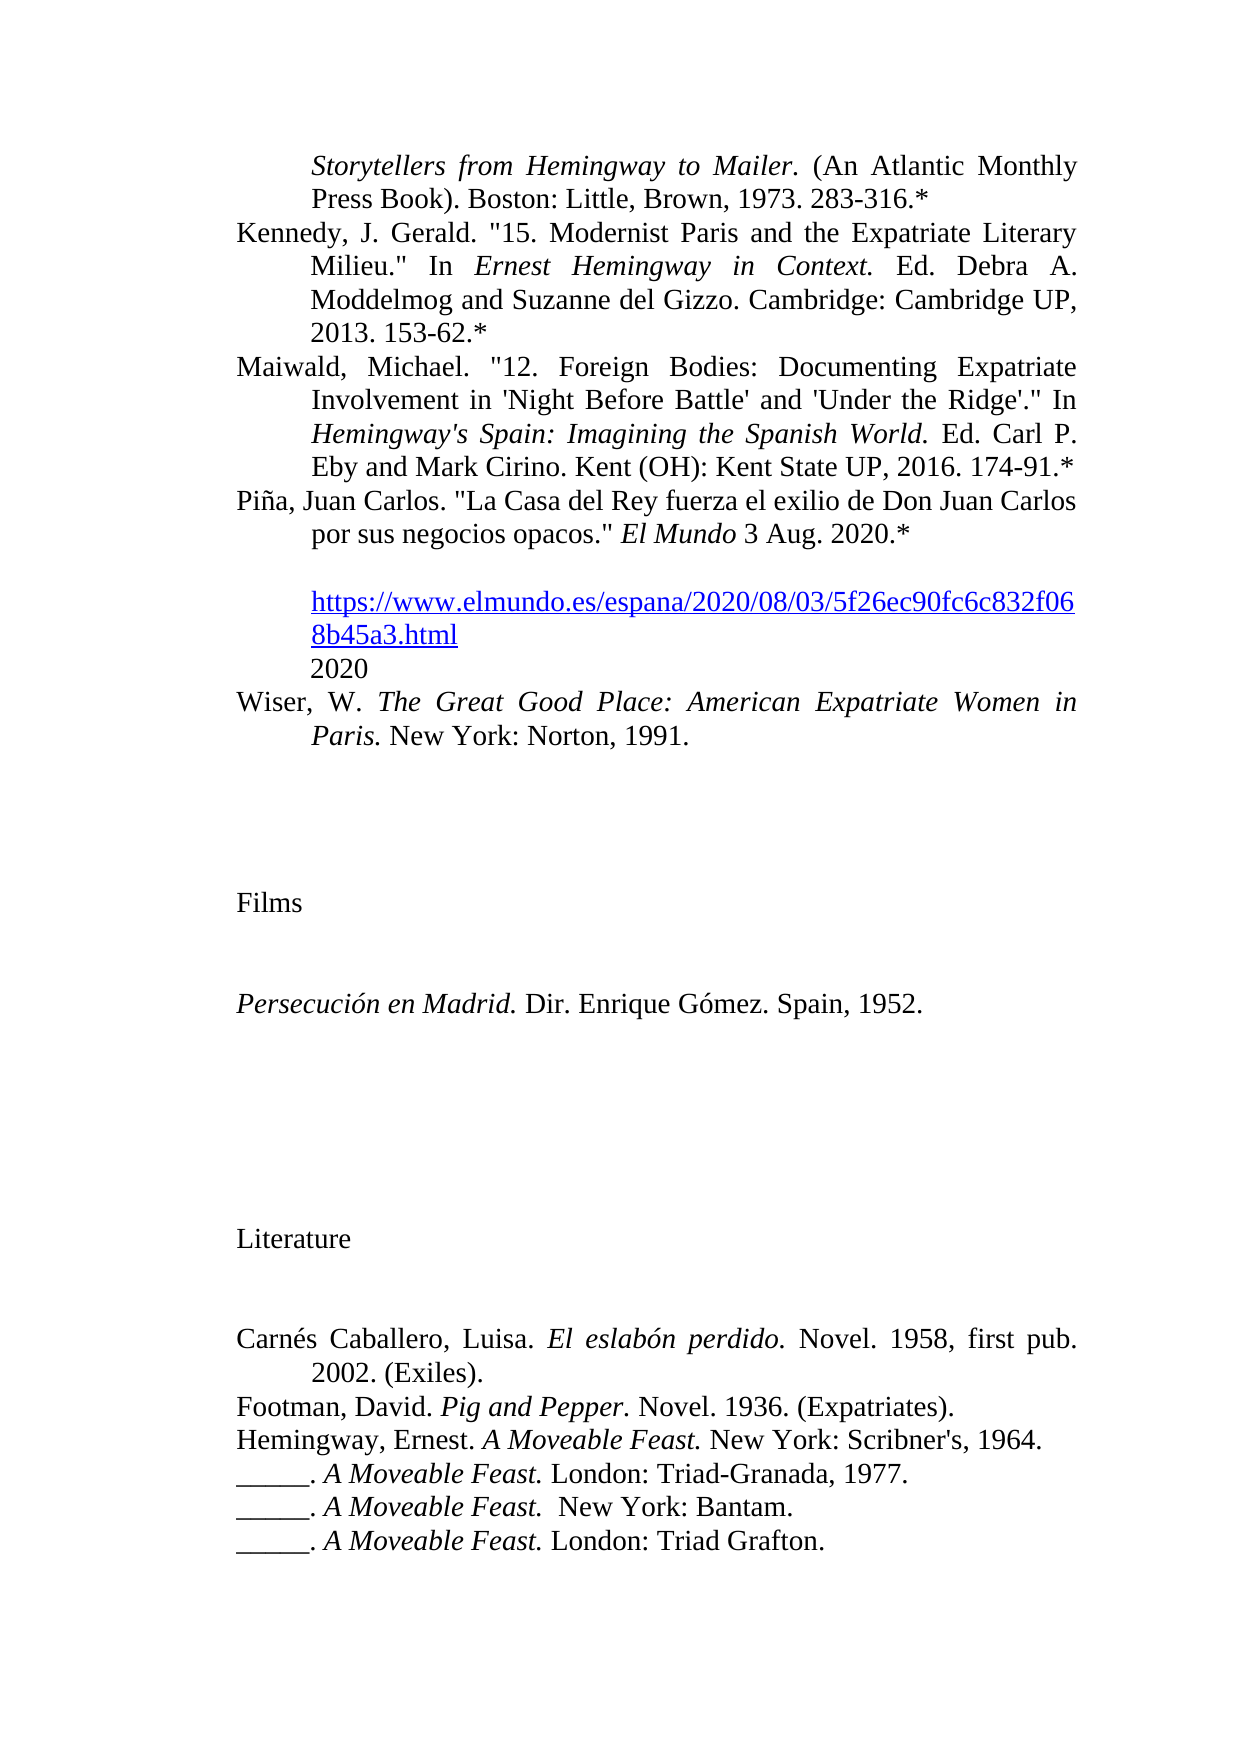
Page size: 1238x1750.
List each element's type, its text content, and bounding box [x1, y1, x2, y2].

text Piña, Juan Carlos. "La Casa del Rey fuerza el exilio de Don Juan Carlos por sus negocios opacos." El Mundo 3 Aug. 2020.* [236, 483, 1078, 550]
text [236, 148, 1078, 215]
text https://www.elmundo.es/espana/2020/08/03/5f26ec90fc6c832f068b45a3.html [236, 550, 1078, 651]
text Hemingway, Ernest. A Moveable Feast. New York: Scribner's, 1964. [236, 1422, 1078, 1456]
text Films [236, 886, 1078, 919]
text Wiser, W. The Great Good Place: American Expatriate Women in Paris. New York: Norton, 1991. [236, 684, 1078, 751]
text _____. A Moveable Feast. London: Triad-Granada, 1977. [236, 1456, 1078, 1489]
text Persecución en Madrid. Dir. Enrique Gómez. Spain, 1952. [236, 986, 1078, 1020]
text Literature [236, 1221, 1078, 1254]
text Footman, David. Pig and Pepper. Novel. 1936. (Expatriates). [236, 1389, 1078, 1422]
text Kennedy, J. Gerald. "15. Modernist Paris and the Expatriate Literary Milieu." In Ernest Hemingway in Context. Ed. Debra A. Moddelmog and Suzanne del Gizzo. Cambridge: Cambridge UP, 2013. 153-62.* [236, 215, 1078, 349]
text _____. A Moveable Feast. London: Triad Grafton. [236, 1523, 1078, 1556]
text Carnés Caballero, Luisa. El eslabón perdido. Novel. 1958, first pub. 2002. (Exiles). [236, 1322, 1078, 1389]
text Maiwald, Michael. "12. Foreign Bodies: Documenting Expatriate Involvement in 'Night Before Battle' and 'Under the Ridge'." In Hemingway's Spain: Imagining the Spanish World. Ed. Carl P. Eby and Mark Cirino. Kent (OH): Kent State UP, 2016. 174-91.* [236, 349, 1078, 483]
text _____. A Moveable Feast. New York: Bantam. [236, 1489, 1078, 1523]
text 2020 [236, 651, 1078, 684]
